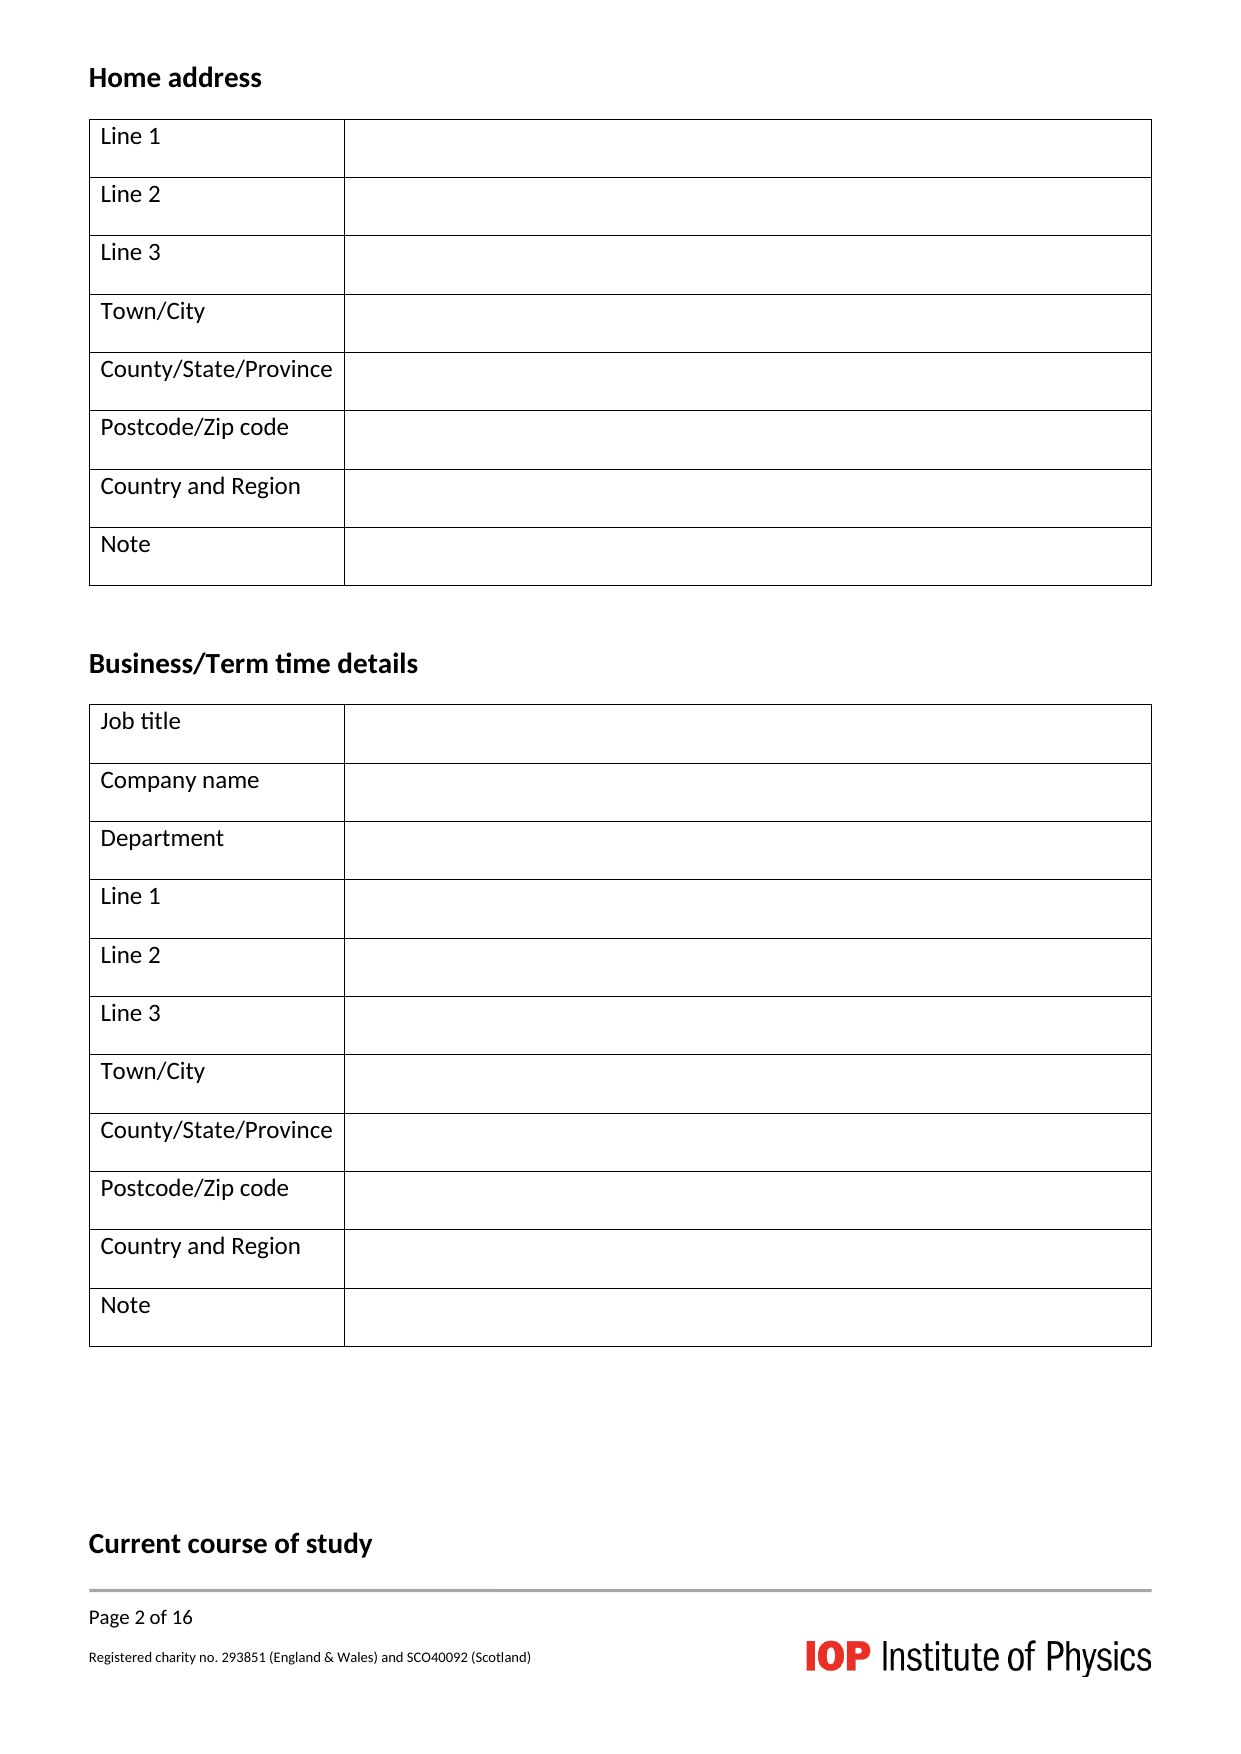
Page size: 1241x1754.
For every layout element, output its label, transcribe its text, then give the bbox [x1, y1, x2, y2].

table_cell Company name [90, 764, 344, 821]
table_cell [345, 764, 1151, 821]
table_cell [345, 1289, 1151, 1346]
table_cell [345, 528, 1151, 585]
table_cell [345, 1114, 1151, 1171]
subtitle Home address [89, 59, 1152, 95]
table_cell Note [90, 528, 344, 585]
table_cell Line 2 [90, 178, 344, 235]
table_cell Line 2 [90, 939, 344, 996]
table_cell Country and Region [90, 470, 344, 527]
table_cell [345, 411, 1151, 469]
table_cell Note [90, 1289, 344, 1346]
table_cell [345, 939, 1151, 996]
table_cell Line 3 [90, 236, 344, 294]
table_cell [345, 1055, 1151, 1113]
table_cell Postcode/Zip code [90, 411, 344, 469]
table_cell [345, 295, 1151, 352]
table_header [345, 120, 1151, 177]
table_cell [345, 1172, 1151, 1229]
table_cell County/State/Province [90, 1114, 344, 1171]
table_header [345, 705, 1151, 763]
table_cell Town/City [90, 295, 344, 352]
table_cell Department [90, 822, 344, 879]
table_cell Postcode/Zip code [90, 1172, 344, 1229]
subtitle Business/Term time details [89, 645, 1152, 680]
subtitle Current course of study [89, 1525, 1152, 1560]
table_cell [345, 353, 1151, 410]
table_cell [345, 1230, 1151, 1288]
table_header Line 1 [90, 120, 344, 177]
table_cell Line 1 [90, 880, 344, 938]
table_cell Country and Region [90, 1230, 344, 1288]
table_cell [345, 997, 1151, 1054]
table_cell [345, 178, 1151, 235]
table_cell Town/City [90, 1055, 344, 1113]
table_cell [345, 236, 1151, 294]
table_cell Line 3 [90, 997, 344, 1054]
table_cell [345, 470, 1151, 527]
table_cell [345, 822, 1151, 879]
table_cell [345, 880, 1151, 938]
table_header Job title [90, 705, 344, 763]
table_cell County/State/Province [90, 353, 344, 410]
